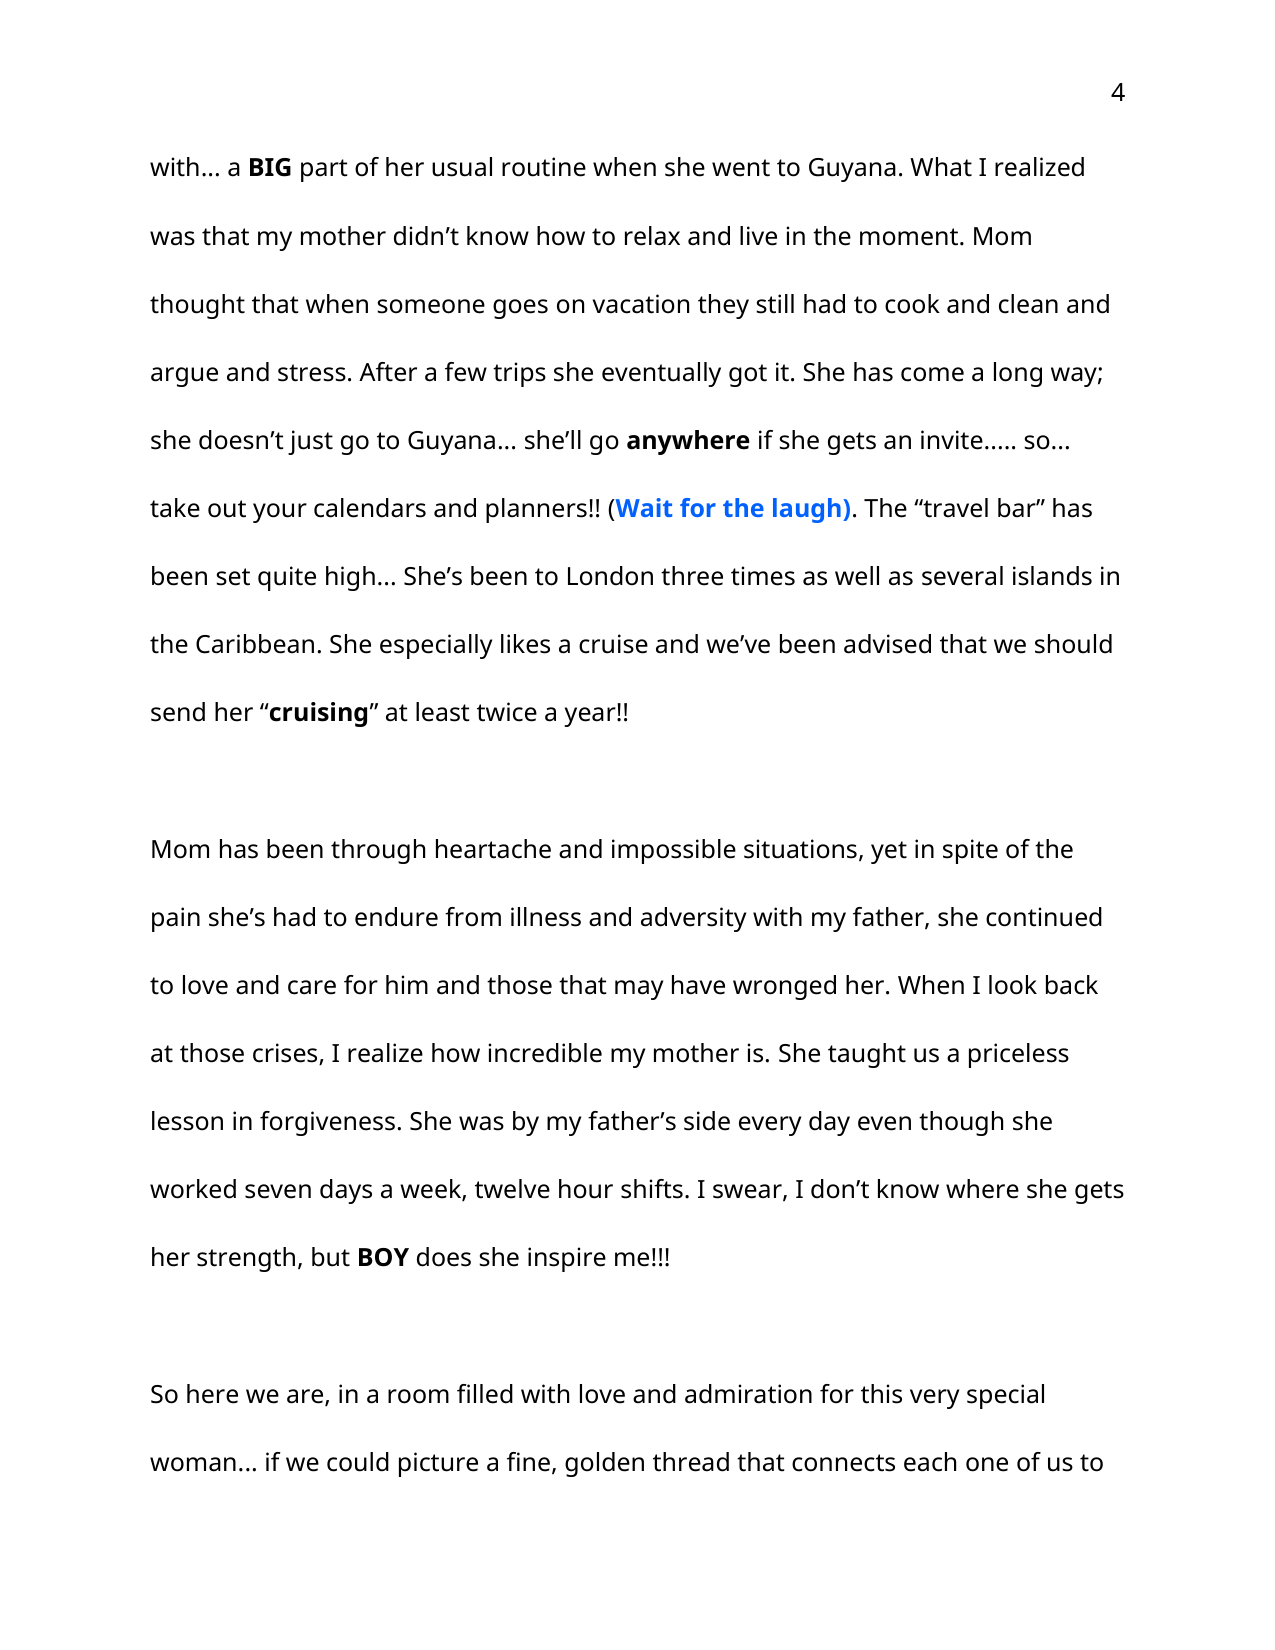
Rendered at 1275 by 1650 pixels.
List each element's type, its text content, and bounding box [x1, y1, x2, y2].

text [150, 150, 1125, 729]
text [150, 1376, 1125, 1478]
text Mom has been through heartache and impossible situations, yet in spite of the pain she’s had to endure from illness and adversity with my father, she continued to love and care for him and those that may have wronged her. When I look back at those crises, I realize how incredible my mother is. She taught us a priceless lesson in forgiveness. She was by my father’s side every day even though she worked seven days a week, twelve hour shifts. I swear, I don’t know where she gets her strength, but BOY does she inspire me!!! [150, 831, 1125, 1274]
